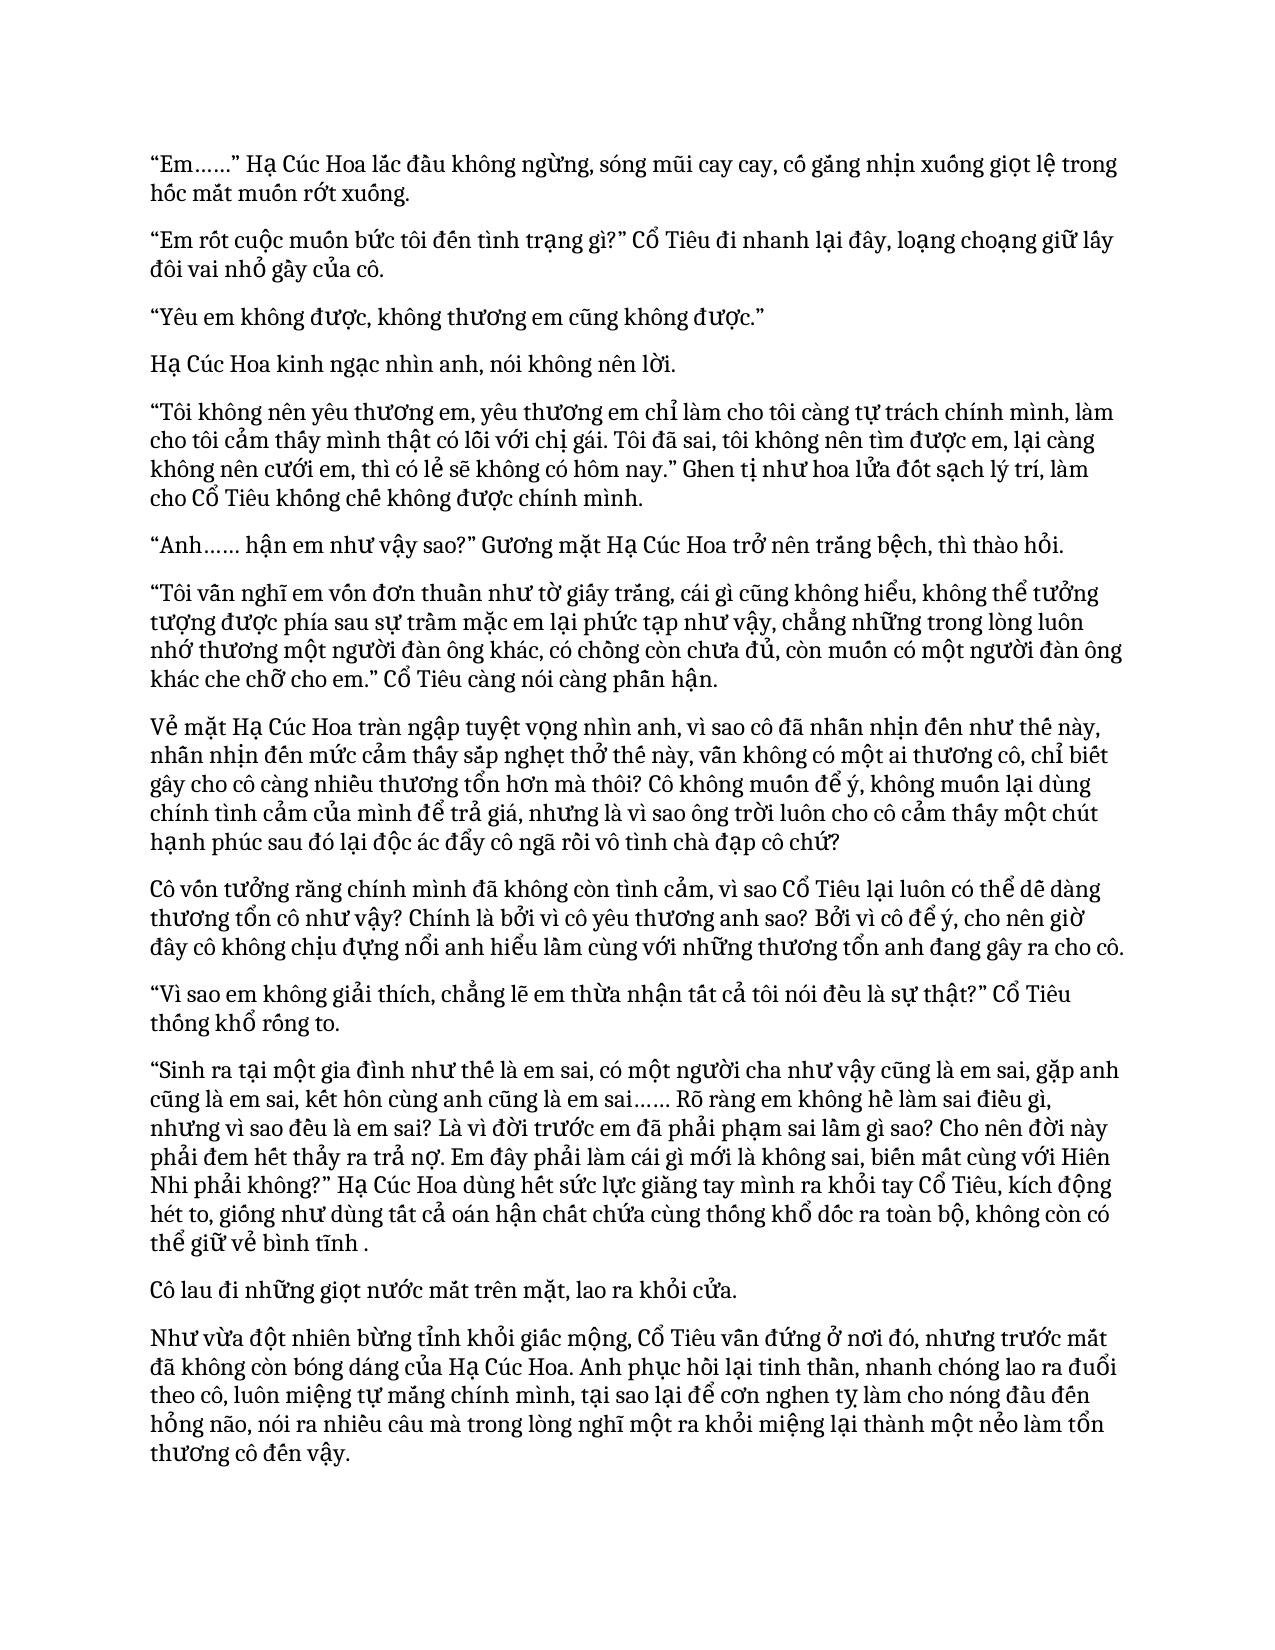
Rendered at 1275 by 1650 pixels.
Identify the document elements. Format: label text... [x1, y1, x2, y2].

text Cô lau đi những giọt nước mắt trên mặt, lao ra khỏi cửa. [150, 1276, 1125, 1305]
text “Yêu em không được, không thương em cũng không được.” [150, 302, 1125, 331]
text Cô vốn tưởng rằng chính mình đã không còn tình cảm, vì sao Cổ Tiêu lại luôn có thể dễ dàng thương tổn cô như vậy? Chính là bởi vì cô yêu thương anh sao? Bởi vì cô để ý, cho nên giờ đây cô không chịu đựng nổi anh hiểu lầm cùng với những thương tổn anh đang gây ra cho cô. [150, 875, 1125, 961]
text “Vì sao em không giải thích, chẳng lẽ em thừa nhận tất cả tôi nói đều là sự thật?” Cổ Tiêu thống khổ rống to. [150, 980, 1125, 1037]
text Vẻ mặt Hạ Cúc Hoa tràn ngập tuyệt vọng nhìn anh, vì sao cô đã nhẫn nhịn đến như thế này, nhẫn nhịn đến mức cảm thấy sắp nghẹt thở thế này, vẫn không có một ai thương cô, chỉ biết gây cho cô càng nhiều thương tổn hơn mà thôi? Cô không muốn để ý, không muốn lại dùng chính tình cảm của mình để trả giá, nhưng là vì sao ông trời luôn cho cô cảm thấy một chút hạnh phúc sau đó lại độc ác đẩy cô ngã rồi vô tình chà đạp cô chứ? [150, 712, 1125, 856]
text Như vừa đột nhiên bừng tỉnh khỏi giấc mộng, Cổ Tiêu vẫn đứng ở nơi đó, nhưng trước mắt đã không còn bóng dáng của Hạ Cúc Hoa. Anh phục hồi lại tinh thần, nhanh chóng lao ra đuổi theo cô, luôn miệng tự mắng chính mình, tại sao lại để cơn nghen tỵ làm cho nóng đầu đến hỏng não, nói ra nhiều câu mà trong lòng nghĩ một ra khỏi miệng lại thành một nẻo làm tổn thương cô đến vậy. [150, 1324, 1125, 1467]
text “Em rốt cuộc muốn bức tôi đến tình trạng gì?” Cổ Tiêu đi nhanh lại đây, loạng choạng giữ lấy đôi vai nhỏ gầy của cô. [150, 226, 1125, 284]
text “Tôi vẫn nghĩ em vốn đơn thuần như tờ giấy trắng, cái gì cũng không hiểu, không thể tưởng tượng được phía sau sự trầm mặc em lại phức tạp như vậy, chẳng những trong lòng luôn nhớ thương một người đàn ông khác, có chồng còn chưa đủ, còn muốn có một người đàn ông khác che chỡ cho em.” Cổ Tiêu càng nói càng phẫn hận. [150, 579, 1125, 694]
text “Anh…… hận em như vậy sao?” Gương mặt Hạ Cúc Hoa trở nên trắng bệch, thì thào hỏi. [150, 531, 1125, 560]
text “Tôi không nên yêu thương em, yêu thương em chỉ làm cho tôi càng tự trách chính mình, làm cho tôi cảm thấy mình thật có lỗi với chị gái. Tôi đã sai, tôi không nên tìm được em, lại càng không nên cưới em, thì có lẻ sẽ không có hôm nay.” Ghen tị như hoa lửa đốt sạch lý trí, làm cho Cổ Tiêu khống chế không được chính mình. [150, 397, 1125, 512]
text “Em……” Hạ Cúc Hoa lắc đầu không ngừng, sóng mũi cay cay, cố gắng nhịn xuống giọt lệ trong hốc mắt muốn rớt xuống. [150, 150, 1125, 207]
text Hạ Cúc Hoa kinh ngạc nhìn anh, nói không nên lời. [150, 350, 1125, 379]
text “Sinh ra tại một gia đình như thế là em sai, có một người cha như vậy cũng là em sai, gặp anh cũng là em sai, kết hôn cùng anh cũng là em sai…… Rõ ràng em không hề làm sai điều gì, nhưng vì sao đều là em sai? Là vì đời trước em đã phải phạm sai lầm gì sao? Cho nên đời này phải đem hết thảy ra trả nợ. Em đây phải làm cái gì mới là không sai, biến mất cùng với Hiên Nhi phải không?” Hạ Cúc Hoa dùng hết sức lực giằng tay mình ra khỏi tay Cổ Tiêu, kích động hét to, giống như dùng tất cả oán hận chất chứa cùng thống khổ dốc ra toàn bộ, không còn có thể giữ vẻ bình tĩnh . [150, 1056, 1125, 1257]
